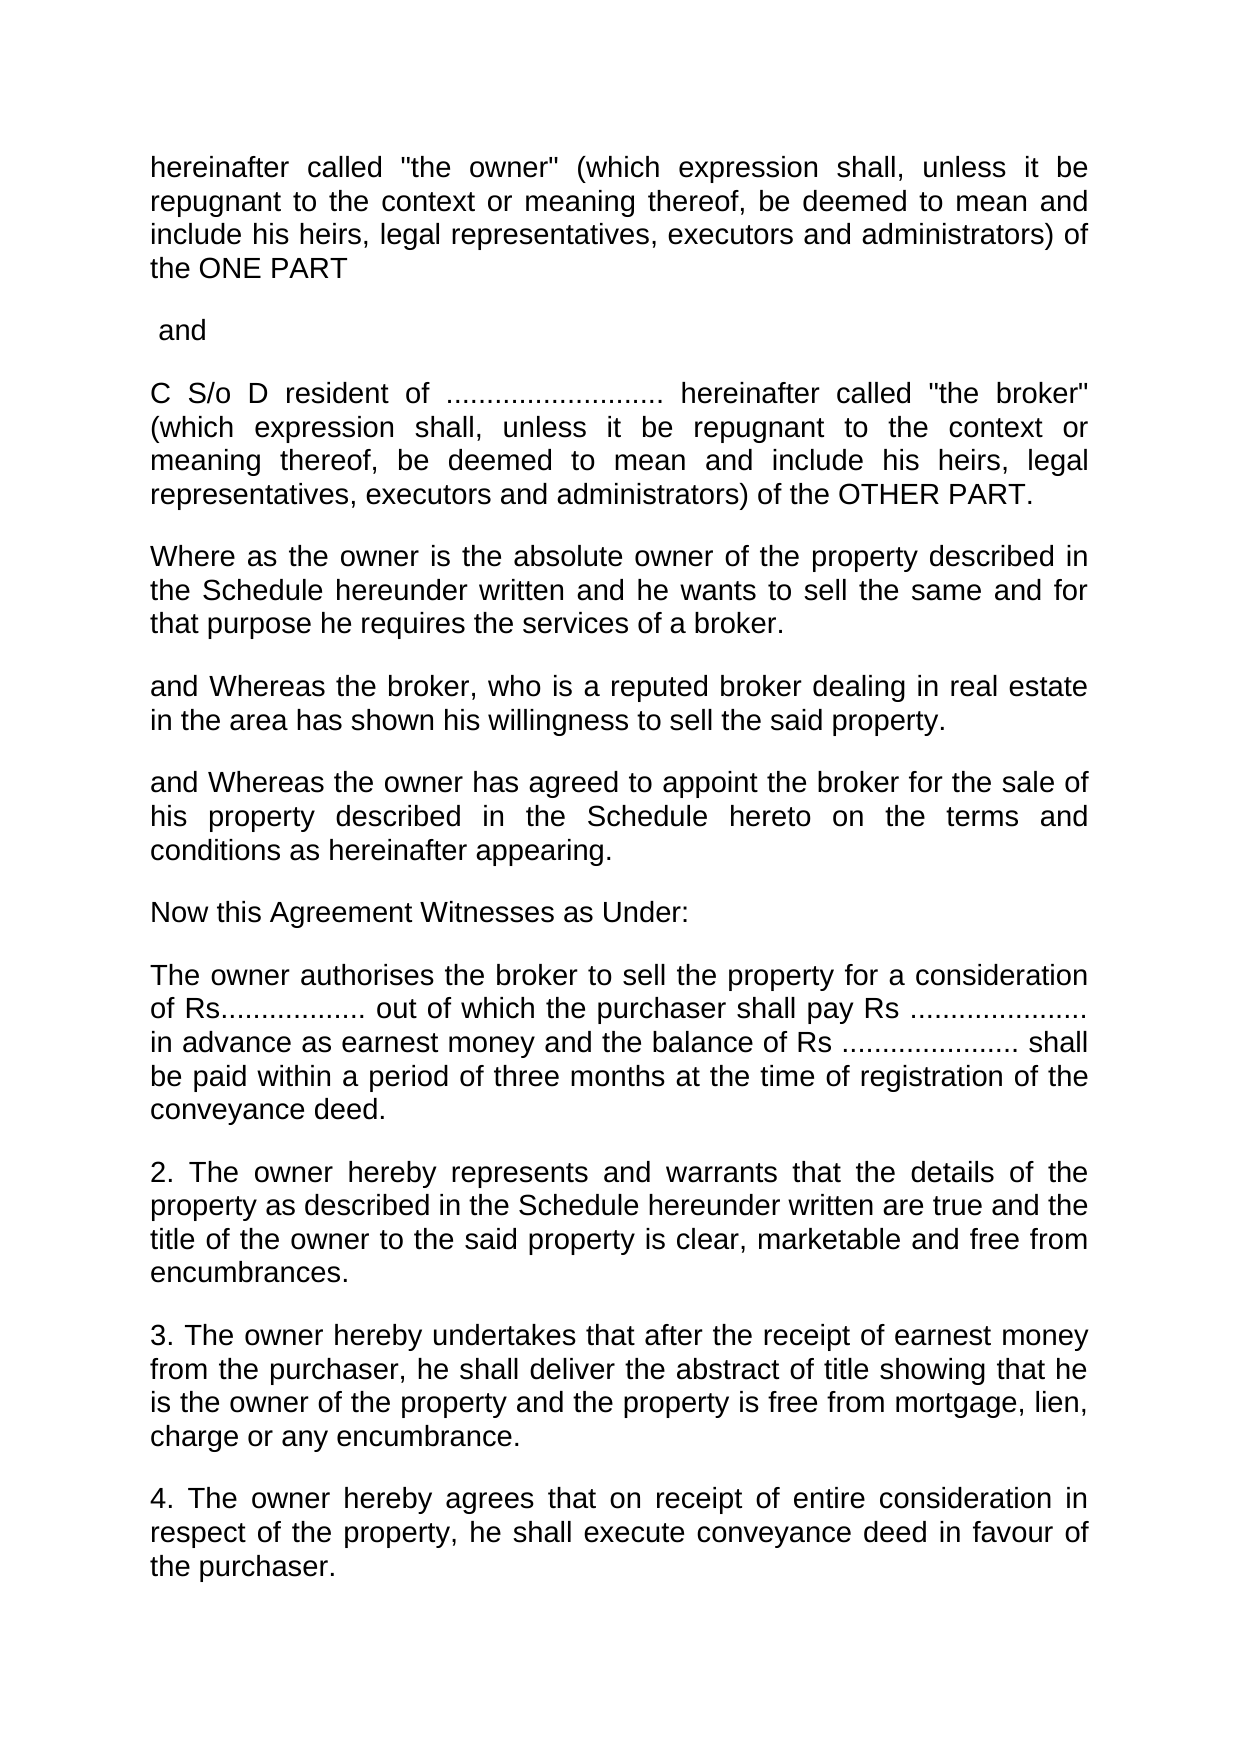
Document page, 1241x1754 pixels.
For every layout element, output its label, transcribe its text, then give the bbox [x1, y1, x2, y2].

text Where as the owner is the absolute owner of the property described in the Schedule hereunder written and he wants to sell the same and for that purpose he requires the services of a broker. [150, 539, 1090, 640]
text 2. The owner hereby represents and warrants that the details of the property as described in the Schedule hereunder written are true and the title of the owner to the said property is clear, marketable and free from encumbrances. [150, 1155, 1090, 1289]
text and [150, 313, 1090, 347]
text and Whereas the owner has agreed to appoint the broker for the sale of his property described in the Schedule hereto on the terms and conditions as hereinafter appearing. [150, 765, 1090, 866]
text Now this Agreement Witnesses as Under: [150, 895, 1090, 929]
text and Whereas the broker, who is a reputed broker dealing in real estate in the area has shown his willingness to sell the said property. [150, 669, 1090, 736]
text hereinafter called "the owner" (which expression shall, unless it be repugnant to the context or meaning thereof, be deemed to mean and include his heirs, legal representatives, executors and administrators) of the ONE PART [150, 150, 1090, 284]
text 3. The owner hereby undertakes that after the receipt of earnest money from the purchaser, he shall deliver the abstract of title showing that he is the owner of the property and the property is free from mortgage, lien, charge or any encumbrance. [150, 1318, 1090, 1452]
text C S/o D resident of ........................... hereinafter called "the broker" (which expression shall, unless it be repugnant to the context or meaning thereof, be deemed to mean and include his heirs, legal representatives, executors and administrators) of the OTHER PART. [150, 376, 1090, 510]
text The owner authorises the broker to sell the property for a consideration of Rs.................. out of which the purchaser shall pay Rs ...................... in advance as earnest money and the balance of Rs ...................... shall be paid within a period of three months at the time of registration of the conveyance deed. [150, 958, 1090, 1126]
text 4. The owner hereby agrees that on receipt of entire consideration in respect of the property, he shall execute conveyance deed in favour of the purchaser. [150, 1481, 1090, 1582]
